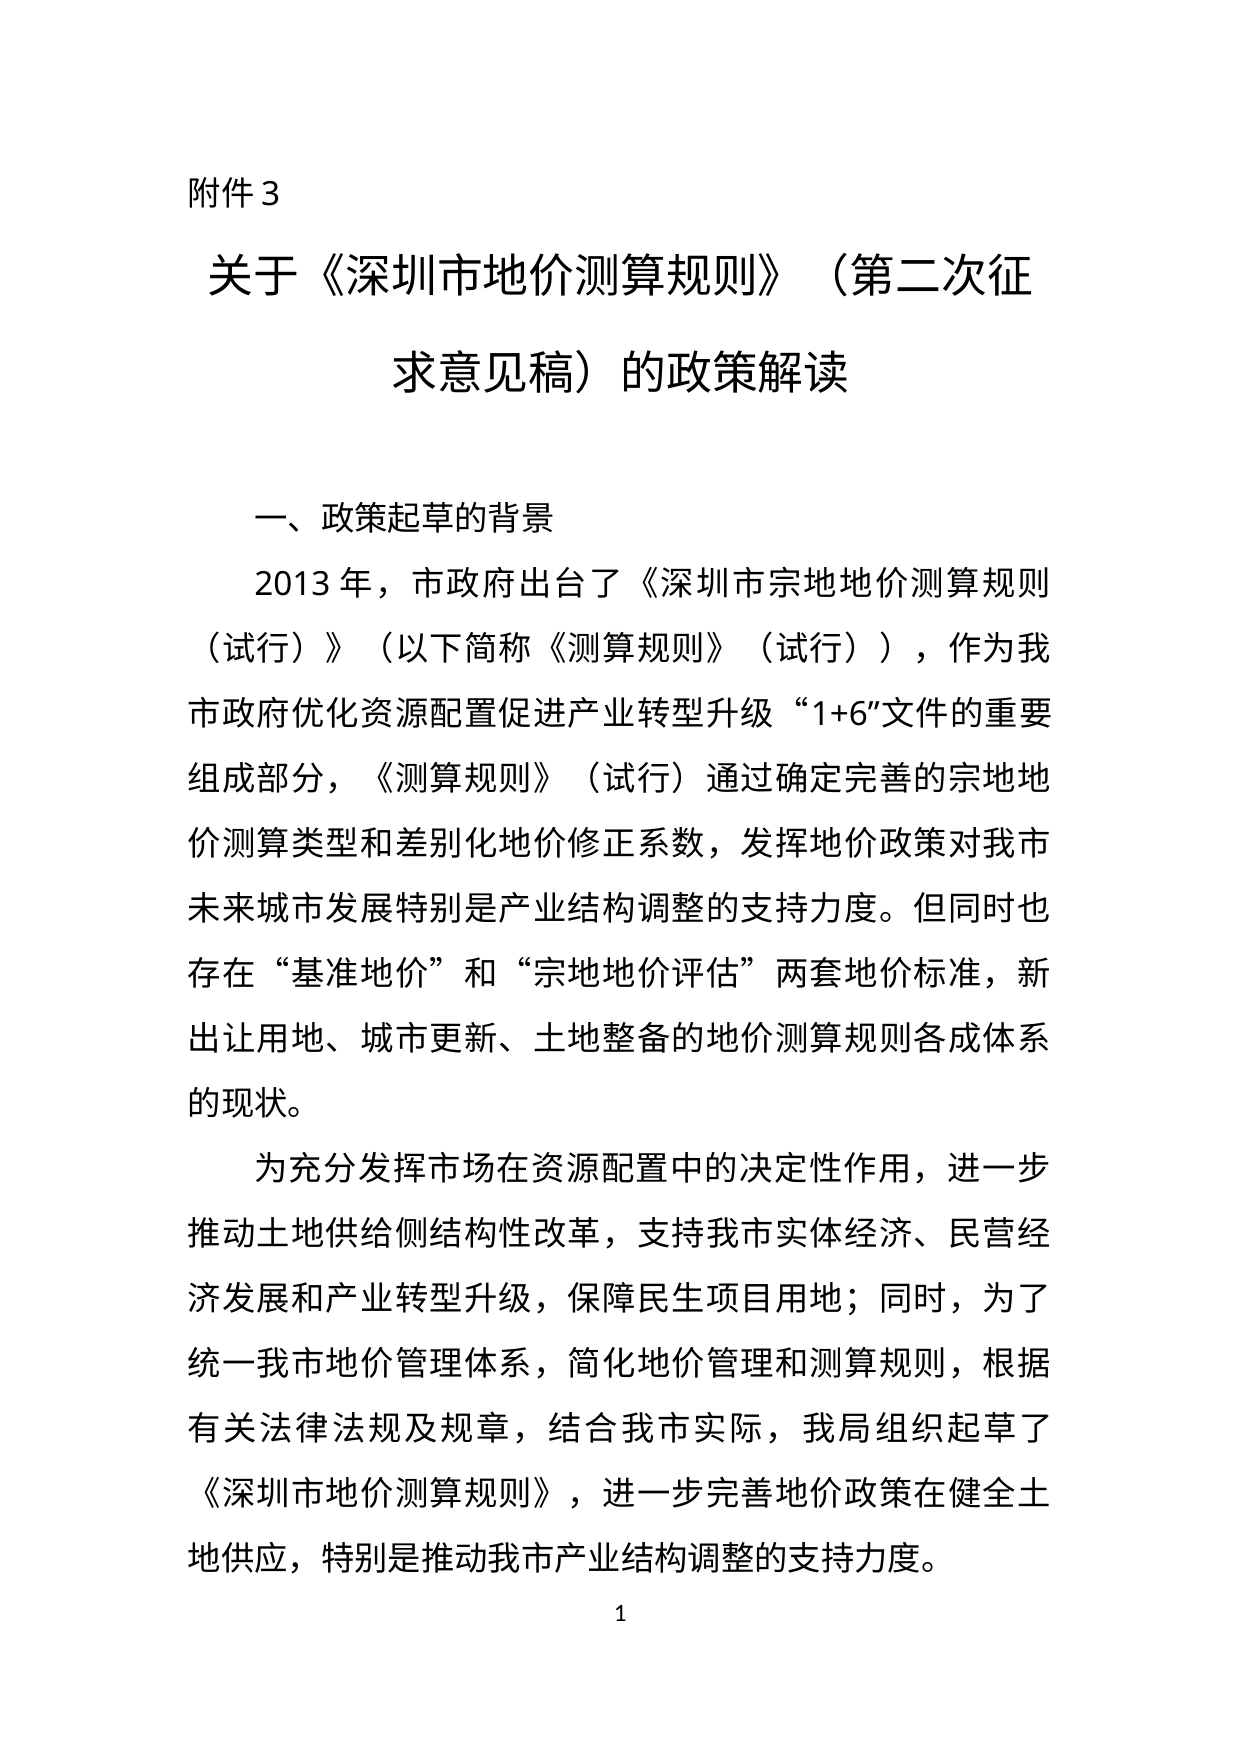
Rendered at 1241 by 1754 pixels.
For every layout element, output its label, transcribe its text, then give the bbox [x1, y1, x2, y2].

text 为充分发挥市场在资源配置中的决定性作用，进一步推动土地供给侧结构性改革，支持我市实体经济、民营经济发展和产业转型升级，保障民生项目用地；同时，为了统一我市地价管理体系，简化地价管理和测算规则，根据有关法律法规及规章，结合我市实际，我局组织起草了《深圳市地价测算规则》，进一步完善地价政策在健全土地供应，特别是推动我市产业结构调整的支持力度。 [187, 1133, 1053, 1588]
text 附件3 [187, 158, 1053, 223]
text 2013年，市政府出台了《深圳市宗地地价测算规则（试行）》（以下简称《测算规则》（试行）），作为我市政府优化资源配置促进产业转型升级“1+6”文件的重要组成部分，《测算规则》（试行）通过确定完善的宗地地价测算类型和差别化地价修正系数，发挥地价政策对我市未来城市发展特别是产业结构调整的支持力度。但同时也存在“基准地价”和“宗地地价评估”两套地价标准，新出让用地、城市更新、土地整备的地价测算规则各成体系的现状。 [187, 548, 1053, 1133]
text 一、政策起草的背景 [187, 483, 1053, 548]
text 关于《深圳市地价测算规则》（第二次征求意见稿）的政策解读 [187, 223, 1053, 418]
